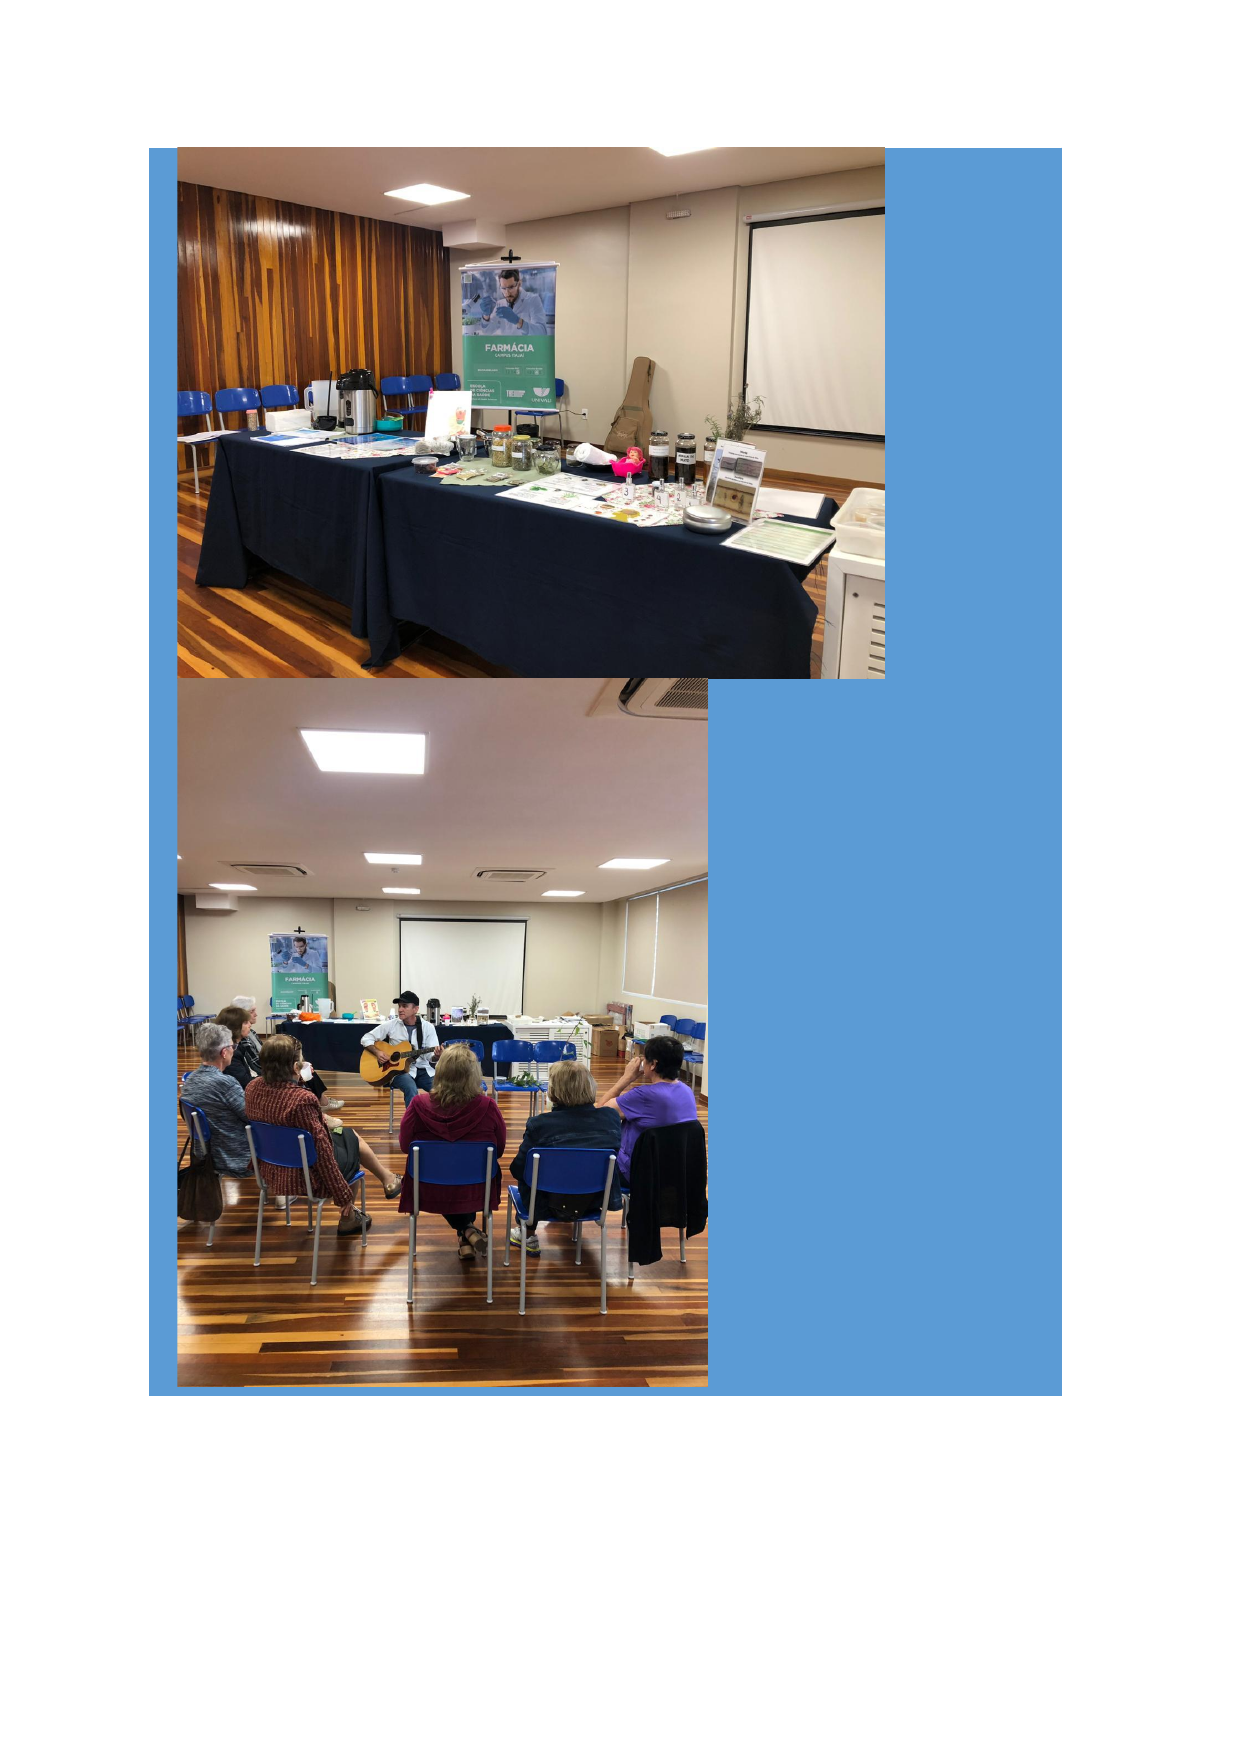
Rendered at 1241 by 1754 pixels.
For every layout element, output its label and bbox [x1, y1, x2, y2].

picture [177, 147, 885, 1387]
